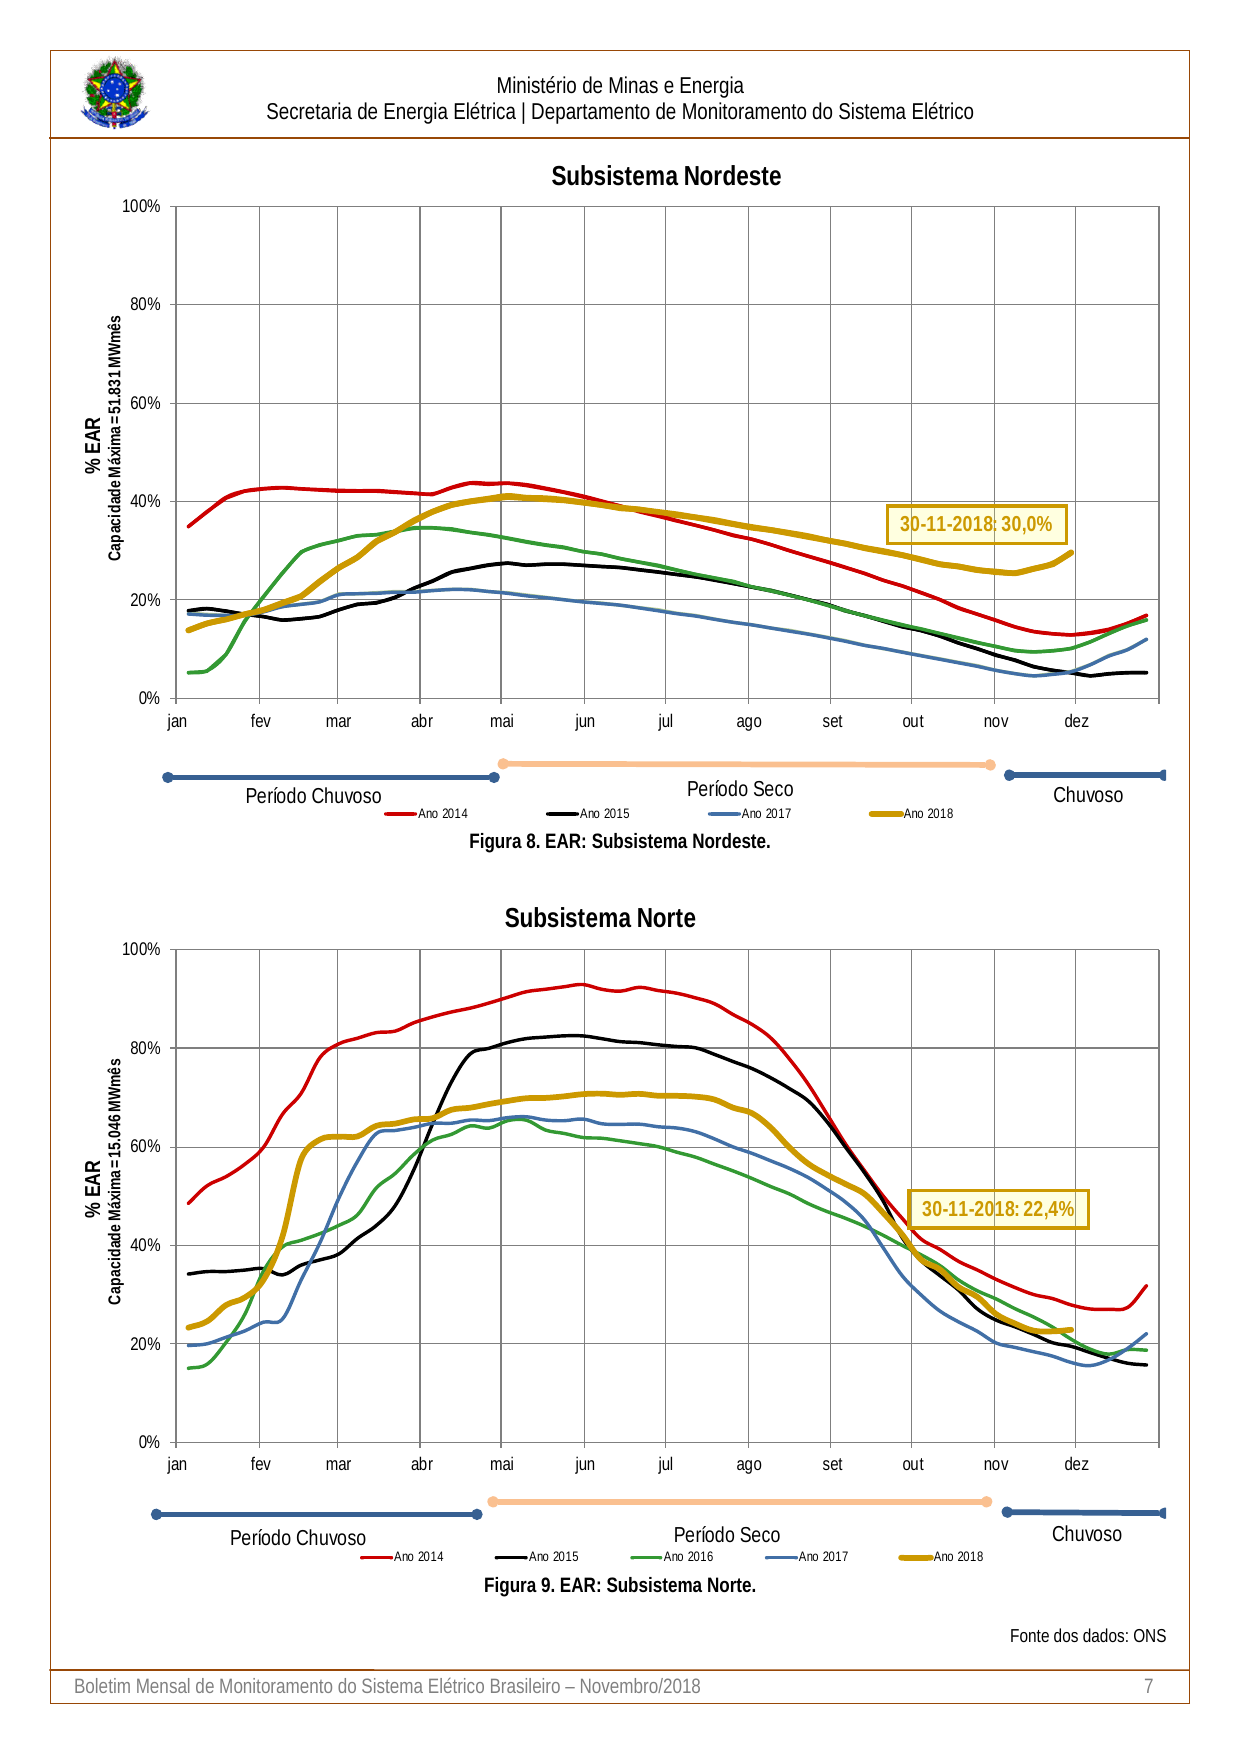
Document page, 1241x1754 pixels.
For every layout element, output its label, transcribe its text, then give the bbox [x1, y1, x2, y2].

picture [76, 53, 154, 134]
text Fonte dos dados: ONS [74, 1625, 1166, 1646]
